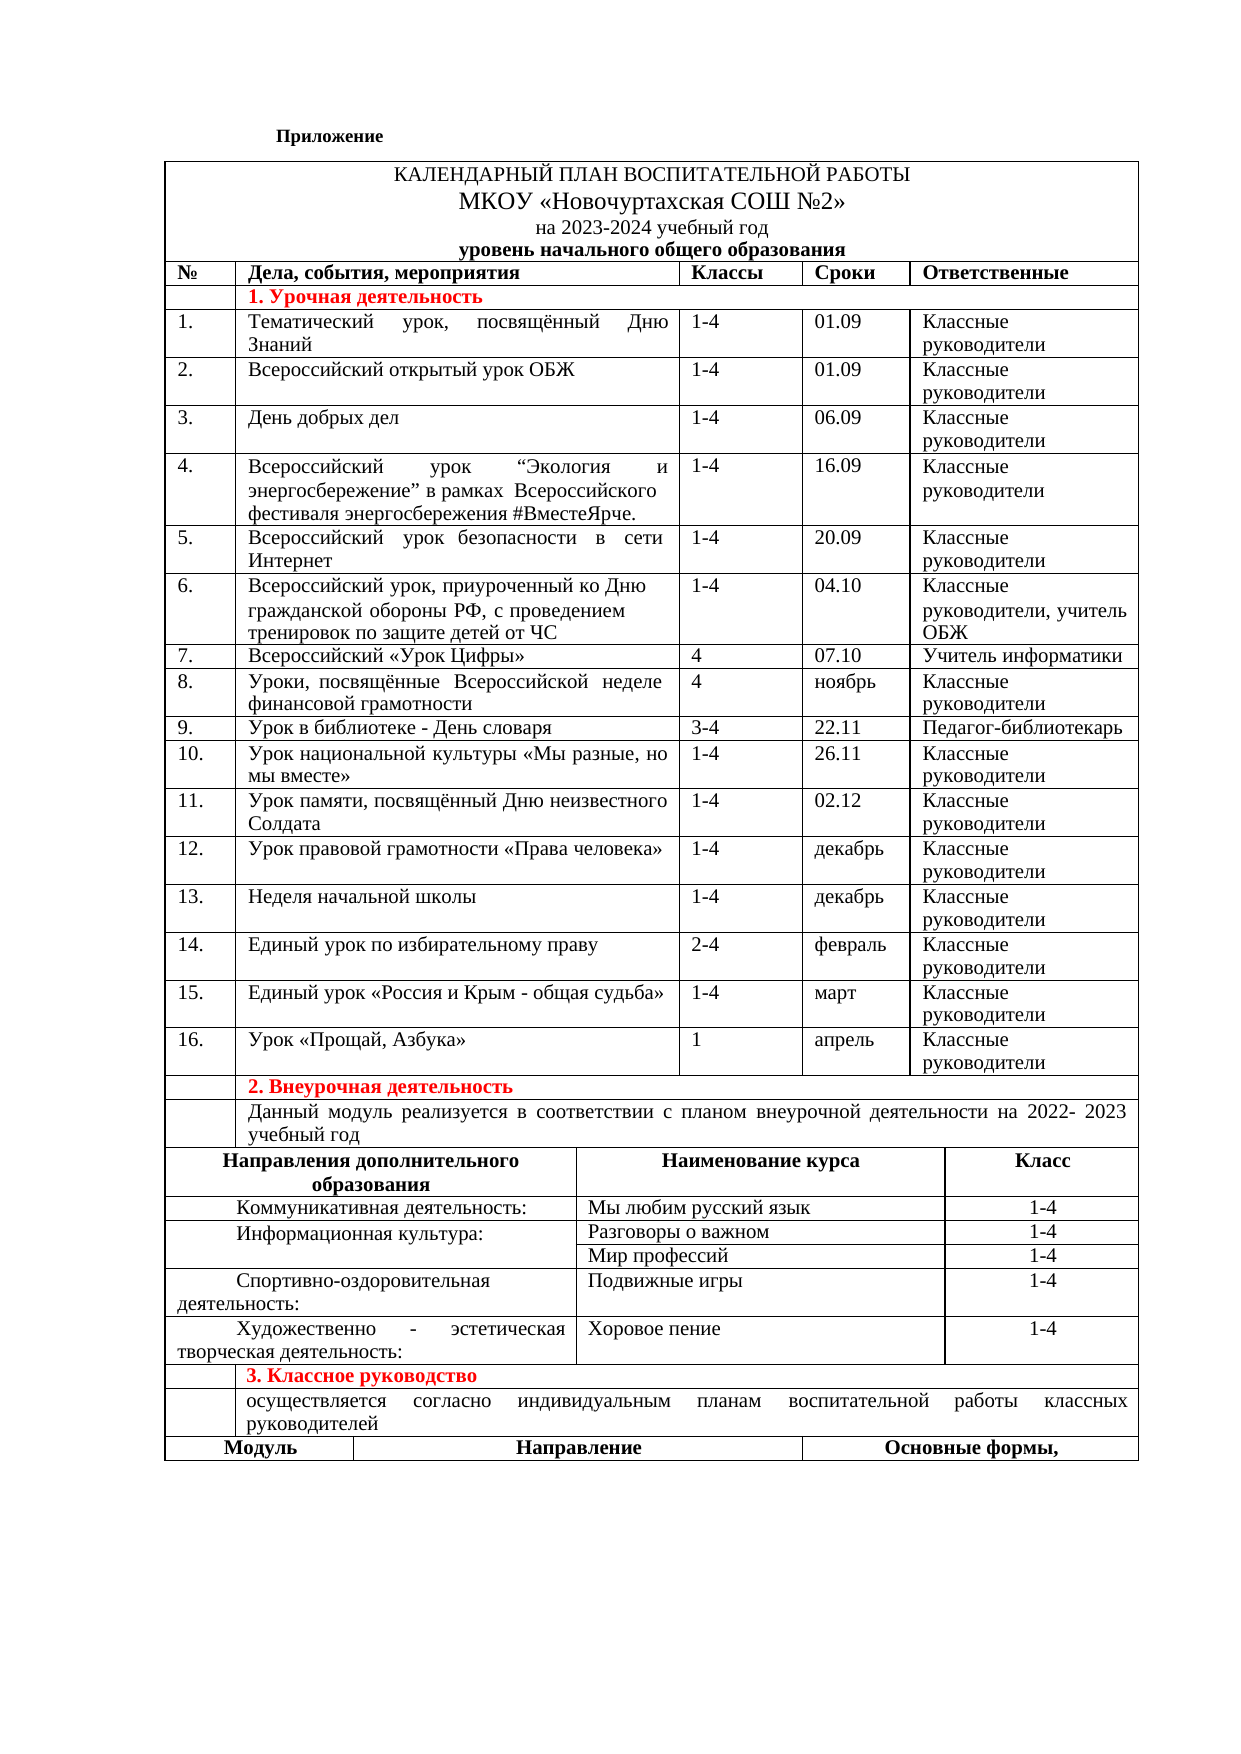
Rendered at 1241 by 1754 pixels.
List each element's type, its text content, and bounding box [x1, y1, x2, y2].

table_cell 1-4 [680, 885, 802, 932]
table_cell Сроки [803, 262, 909, 285]
table_cell 3-4 [680, 717, 802, 740]
table_cell Единый урок «Россия и Крым - общая судьба» [236, 981, 679, 1027]
table_cell [166, 1076, 235, 1099]
table_cell 5. [166, 526, 235, 572]
table_cell Всероссийский урок “Экология и энергосбережение” в рамках Всероссийского фестиваля энергосбережения #ВместеЯрче. [236, 454, 679, 524]
table_cell Направления дополнительного образования [166, 1148, 576, 1196]
table_cell 14. [166, 933, 235, 980]
table_cell март [803, 981, 909, 1027]
table_cell 1-4 [946, 1317, 1138, 1364]
table_cell 1-4 [680, 358, 802, 405]
table_cell 1-4 [946, 1221, 1138, 1244]
table_cell урок, посвящённый Дню [394, 310, 679, 357]
table_cell 12. [166, 837, 235, 884]
table_cell классных [1030, 1389, 1138, 1436]
table_cell Всероссийский Интернет [236, 526, 393, 572]
table_cell Классные руководители [911, 981, 1138, 1027]
table_cell воспитательной [774, 1389, 945, 1436]
table_cell Учитель информатики [911, 645, 1138, 668]
table_cell 4. [166, 454, 235, 524]
table_cell [166, 1389, 235, 1436]
table_cell Урок правовой грамотности «Права человека» [236, 837, 679, 884]
table_cell Классные руководители [911, 885, 1138, 932]
table_cell 01.09 [803, 358, 909, 405]
table_cell декабрь [803, 837, 909, 884]
table_cell Классные руководители [911, 669, 1138, 716]
table_cell 2-4 [680, 933, 802, 980]
table_cell Информационная культура: [166, 1221, 576, 1268]
table_cell Коммуникативная деятельность: [166, 1197, 576, 1220]
table_cell Наименование курса [577, 1148, 944, 1196]
table_cell ноябрь [803, 669, 909, 716]
table_cell Художественно - эстетическая творческая деятельность: [166, 1317, 576, 1364]
table_cell Всероссийский «Урок Цифры» [236, 645, 679, 668]
table_cell 1-4 [680, 741, 802, 788]
table_cell Классные руководители [911, 526, 1138, 572]
table_cell Спортивно-оздоровительная деятельность: [166, 1269, 576, 1316]
table_cell Мы любим русский язык [577, 1197, 944, 1220]
table_cell Классные руководители [911, 358, 1138, 405]
table_cell Классные руководители [911, 933, 1138, 980]
table_cell Единый урок по избирательному праву [236, 933, 679, 980]
table_cell 06.09 [803, 406, 909, 453]
table_cell Подвижные игры [577, 1269, 944, 1316]
table_cell 7. [166, 645, 235, 668]
table_cell Класс [946, 1148, 1138, 1196]
table_cell осуществляется руководителей [236, 1389, 393, 1436]
table_cell 9. [166, 717, 235, 740]
table_cell Модуль [166, 1437, 353, 1459]
table_cell 04.10 [803, 574, 909, 644]
table_cell Педагог-библиотекарь [911, 717, 1138, 740]
table_cell 15. [166, 981, 235, 1027]
table_cell 1-4 [680, 454, 802, 524]
table_cell Направление [354, 1437, 802, 1459]
table_cell 22.11 [803, 717, 909, 740]
table_cell День добрых дел [236, 406, 679, 453]
table_header КАЛЕНДАРНЫЙ ПЛАН ВОСПИТАТЕЛЬНОЙ РАБОТЫ МКОУ «Новочуртахская СОШ №2» на 2023-2024 учебный год уровень начального общего образования [166, 162, 1138, 261]
table_cell Урок национальной культуры «Мы разные, но мы вместе» [236, 741, 679, 788]
table_cell Тематический Знаний [236, 310, 393, 357]
table_cell Классные руководители [911, 310, 1138, 357]
table_cell 1-4 [680, 406, 802, 453]
table_cell 1-4 [680, 789, 802, 836]
table_cell Классы [680, 262, 802, 285]
table_cell Уроки, посвящённые Всероссийской неделе финансовой грамотности [236, 669, 679, 716]
table_cell Урок «Прощай, Азбука» [236, 1028, 679, 1075]
table_cell 1-4 [680, 310, 802, 357]
table_cell 16. [166, 1028, 235, 1075]
table_cell планам [679, 1389, 774, 1436]
table_cell Неделя начальной школы [236, 885, 679, 932]
table_cell 4 [680, 669, 802, 716]
table_cell Классные руководители [911, 406, 1138, 453]
table_cell 3. Классное руководство [236, 1365, 1138, 1388]
table_cell 1-4 [946, 1245, 1138, 1268]
table_cell Классные руководители [911, 741, 1138, 788]
text Приложение [276, 125, 1163, 147]
table_cell 6. [166, 574, 235, 644]
table_cell 11. [166, 789, 235, 836]
table_cell Мир профессий [577, 1245, 944, 1268]
table_cell февраль [803, 933, 909, 980]
table_cell Хоровое пение [577, 1317, 944, 1364]
table_cell 01.09 [803, 310, 909, 357]
table_cell 20.09 [803, 526, 909, 572]
table_cell Дела, события, мероприятия [236, 262, 679, 285]
table_cell Классные руководители [911, 837, 1138, 884]
table_cell 07.10 [803, 645, 909, 668]
table_cell 2. [166, 358, 235, 405]
table_cell Классные руководители [911, 1028, 1138, 1075]
table_cell [166, 1365, 235, 1388]
table_cell Ответственные [911, 262, 1138, 285]
table_cell 1-4 [680, 837, 802, 884]
table_cell [166, 286, 235, 309]
table_cell 13. [166, 885, 235, 932]
table_cell 2. Внеурочная деятельность [236, 1076, 1138, 1099]
table_cell Разговоры о важном [577, 1221, 944, 1244]
table_cell Основные формы, [803, 1437, 1138, 1459]
table_cell апрель [803, 1028, 909, 1075]
table_cell 02.12 [803, 789, 909, 836]
table_cell Всероссийский урок, приуроченный ко Дню гражданской обороны РФ, с проведением тренировок по защите детей от ЧС [236, 574, 679, 644]
table_cell Урок в библиотеке - День словаря [236, 717, 679, 740]
table_cell урок безопасности в сети [394, 526, 679, 572]
table_cell Данный модуль реализуется в соответствии с планом внеурочной деятельности на 2022- 2023 учебный год [236, 1100, 1138, 1147]
table_cell 16.09 [803, 454, 909, 524]
table_cell 1-4 [680, 526, 802, 572]
table_cell согласно индивидуальным [394, 1389, 679, 1436]
table_cell 1. [166, 310, 235, 357]
table_cell 1-4 [680, 574, 802, 644]
table_cell Классные руководители [911, 454, 1138, 524]
table_cell Урок памяти, посвящённый Дню неизвестного Солдата [236, 789, 679, 836]
table_cell [166, 1100, 235, 1147]
table_cell 1-4 [680, 981, 802, 1027]
table_cell работы [945, 1389, 1030, 1436]
table_cell 1 [680, 1028, 802, 1075]
table_cell 1-4 [946, 1197, 1138, 1220]
table_cell 26.11 [803, 741, 909, 788]
table_cell 8. [166, 669, 235, 716]
table_cell Классные руководители [911, 789, 1138, 836]
table_cell 10. [166, 741, 235, 788]
table_cell декабрь [803, 885, 909, 932]
table_cell Всероссийский открытый урок ОБЖ [236, 358, 679, 405]
table_cell 4 [680, 645, 802, 668]
table_cell 3. [166, 406, 235, 453]
table_cell № [166, 262, 235, 285]
table_cell Классные руководители, учитель ОБЖ [911, 574, 1138, 644]
table_cell 1. Урочная деятельность [236, 286, 1138, 309]
table_cell 1-4 [946, 1269, 1138, 1316]
